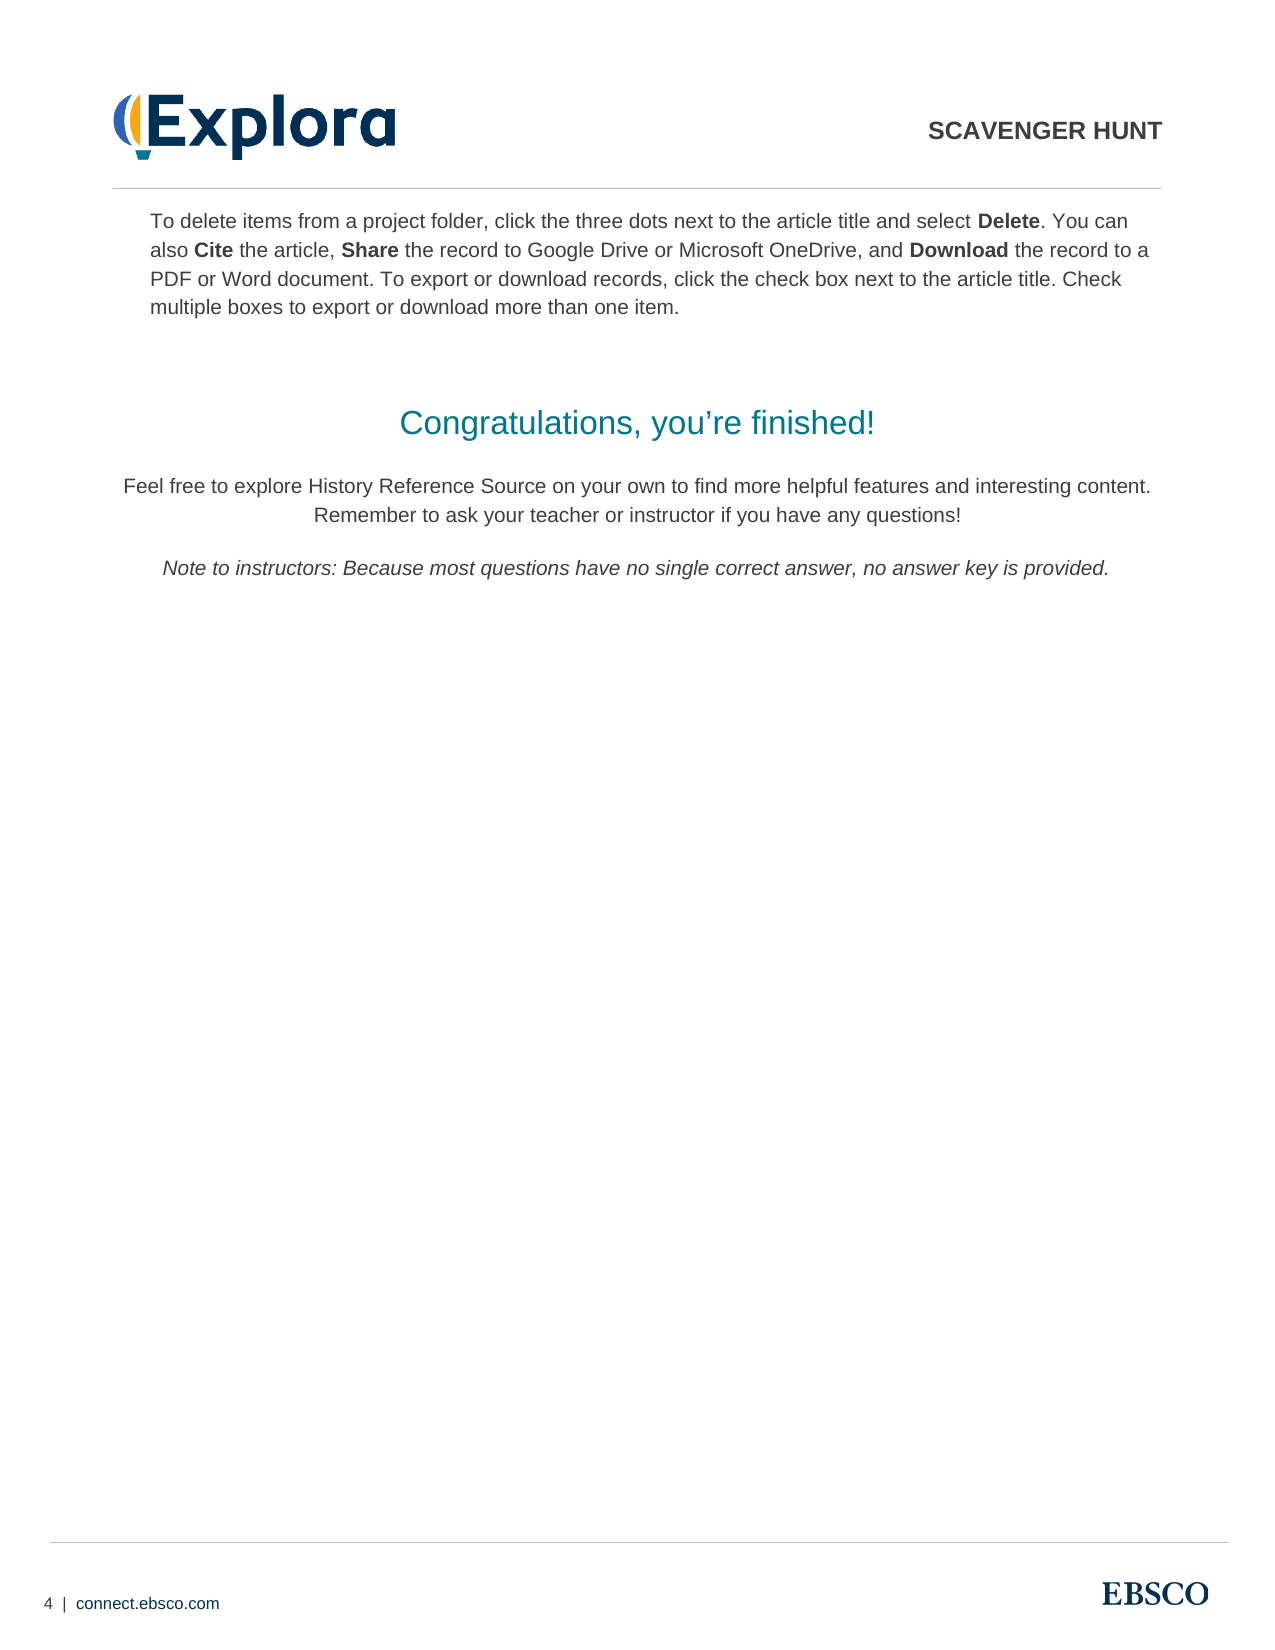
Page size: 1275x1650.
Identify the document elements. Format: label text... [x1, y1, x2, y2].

text Note to instructors: Because most questions have no single correct answer, no answer key is provided. [112, 556, 1162, 580]
picture [113, 94, 395, 160]
text Feel free to explore History Reference Source on your own to find more helpful features and interesting content. Remember to ask your teacher or instructor if you have any questions! [112, 474, 1162, 526]
text To delete items from a project folder, click the three dots next to the article title and select Delete. You can also Cite the article, Share the record to Google Drive or Microsoft OneDrive, and Download the record to a PDF or Word document. To export or download records, click the check box next to the article title. Check multiple boxes to export or download more than one item. [150, 209, 1162, 319]
subtitle Congratulations, you’re finished! [112, 403, 1162, 441]
picture [1102, 1582, 1209, 1605]
